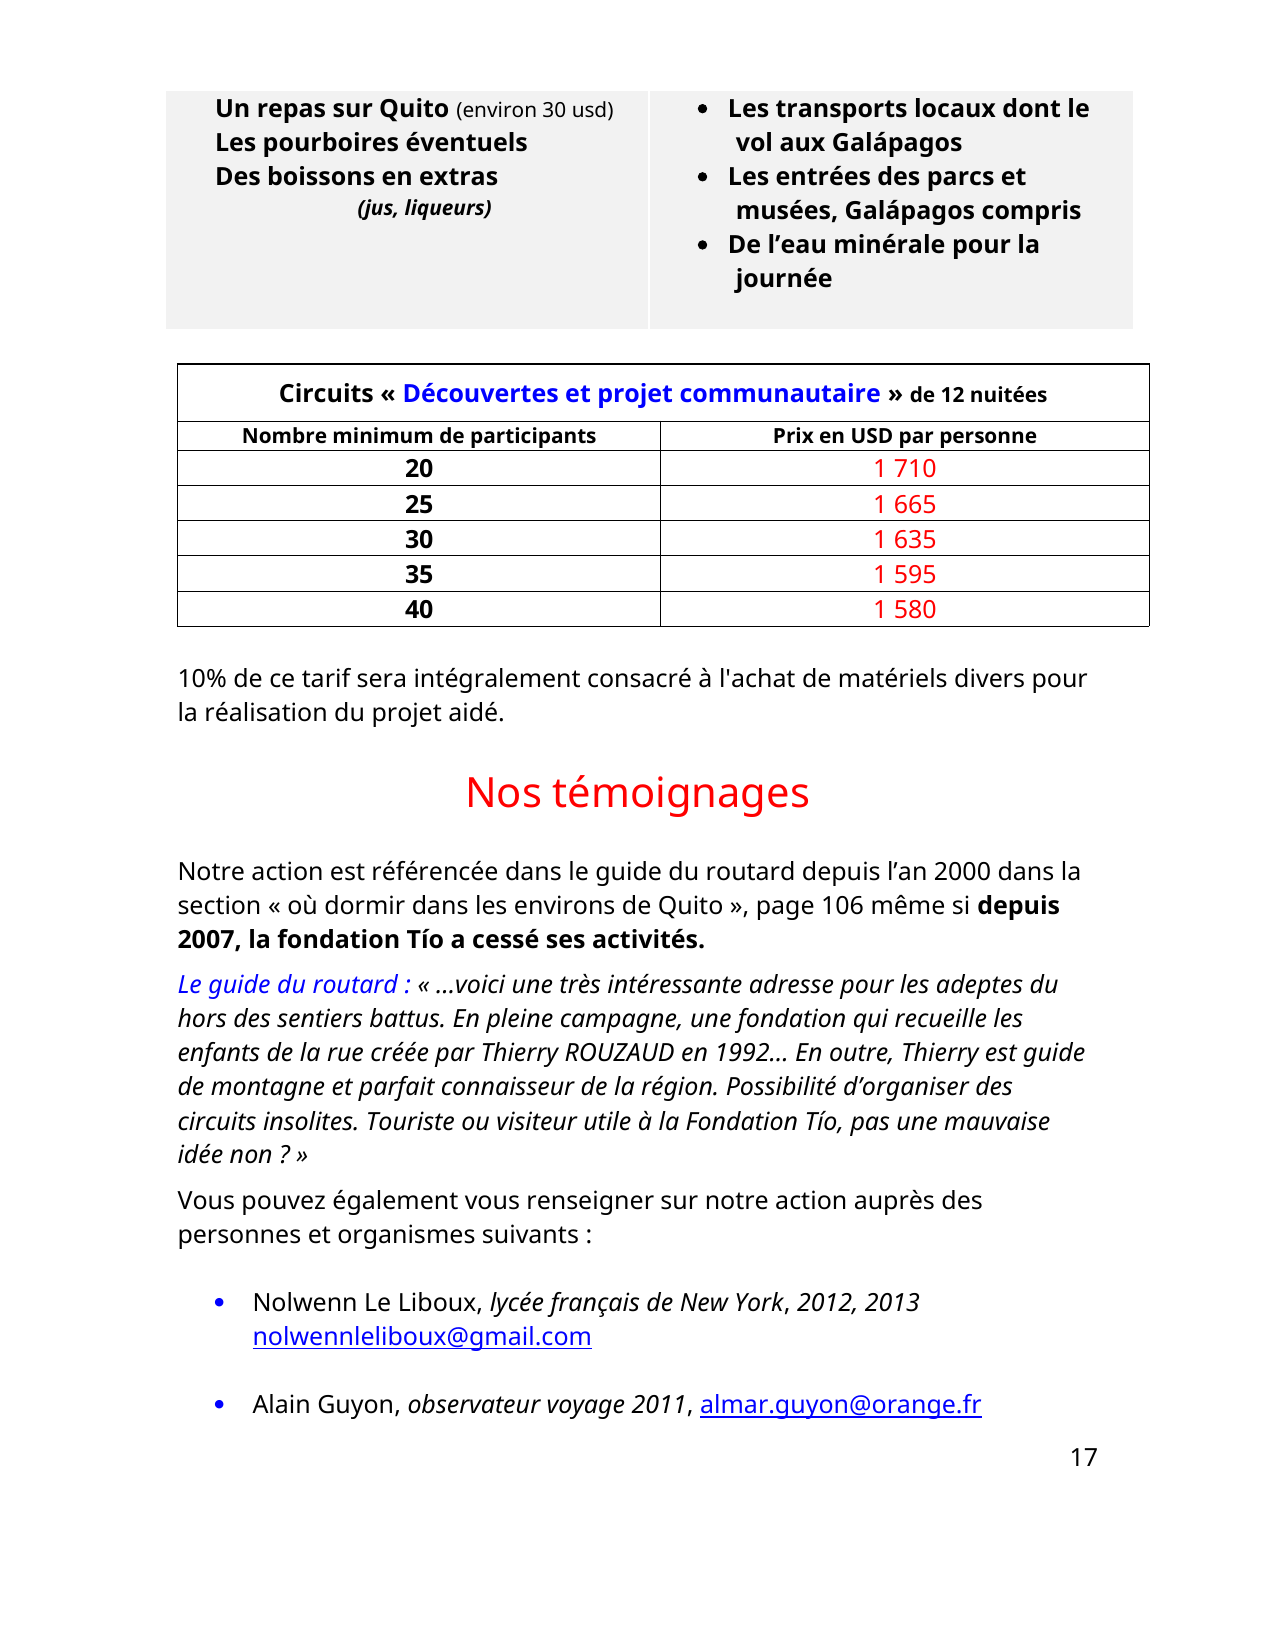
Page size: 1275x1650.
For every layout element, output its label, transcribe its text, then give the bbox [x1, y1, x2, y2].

table_cell 1 710 [661, 451, 1149, 485]
table_cell 35 [178, 556, 660, 591]
table_cell 1 665 [661, 486, 1149, 520]
text Le guide du routard : « …voici une très intéressante adresse pour les adeptes du hors des sentiers battus. En pleine campagne, une fondation qui recueille les enfants de la rue créée par Thierry ROUZAUD en 1992… En outre, Thierry est guide de montagne et parfait connaisseur de la région. Possibilité d’organiser des circuits insolites. Touriste ou visiteur utile à la Fondation Tío, pas une mauvaise idée non ? » [177, 967, 1098, 1171]
table_cell 30 [178, 521, 660, 555]
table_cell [166, 91, 648, 329]
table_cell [650, 91, 1133, 329]
table_cell 1 635 [661, 521, 1149, 555]
list Alain Guyon, observateur voyage 2011, almar.guyon@orange.fr [215, 1387, 1098, 1421]
table_cell Nombre minimum de participants [178, 422, 660, 450]
list Nolwenn Le Liboux, lycée français de New York, 2012, 2013 nolwennleliboux@gmail.com [215, 1285, 1098, 1353]
text Notre action est référencée dans le guide du routard depuis l’an 2000 dans la section « où dormir dans les environs de Quito », page 106 même si depuis 2007, la fondation Tío a cessé ses activités. [177, 853, 1098, 956]
table_cell 1 580 [661, 592, 1149, 626]
text Nos témoignages [177, 762, 1098, 819]
table_cell 25 [178, 486, 660, 520]
table_cell 20 [178, 451, 660, 485]
table_cell Prix en USD par personne [661, 422, 1149, 450]
text Vous pouvez également vous renseigner sur notre action auprès des personnes et organismes suivants : [177, 1183, 1098, 1251]
text 10% de ce tarif sera intégralement consacré à l'achat de matériels divers pour la réalisation du projet aidé. [177, 660, 1098, 728]
table_cell 40 [178, 592, 660, 626]
table_cell 1 595 [661, 556, 1149, 591]
table_header Circuits « Découvertes et projet communautaire » de 12 nuitées [178, 365, 1149, 421]
